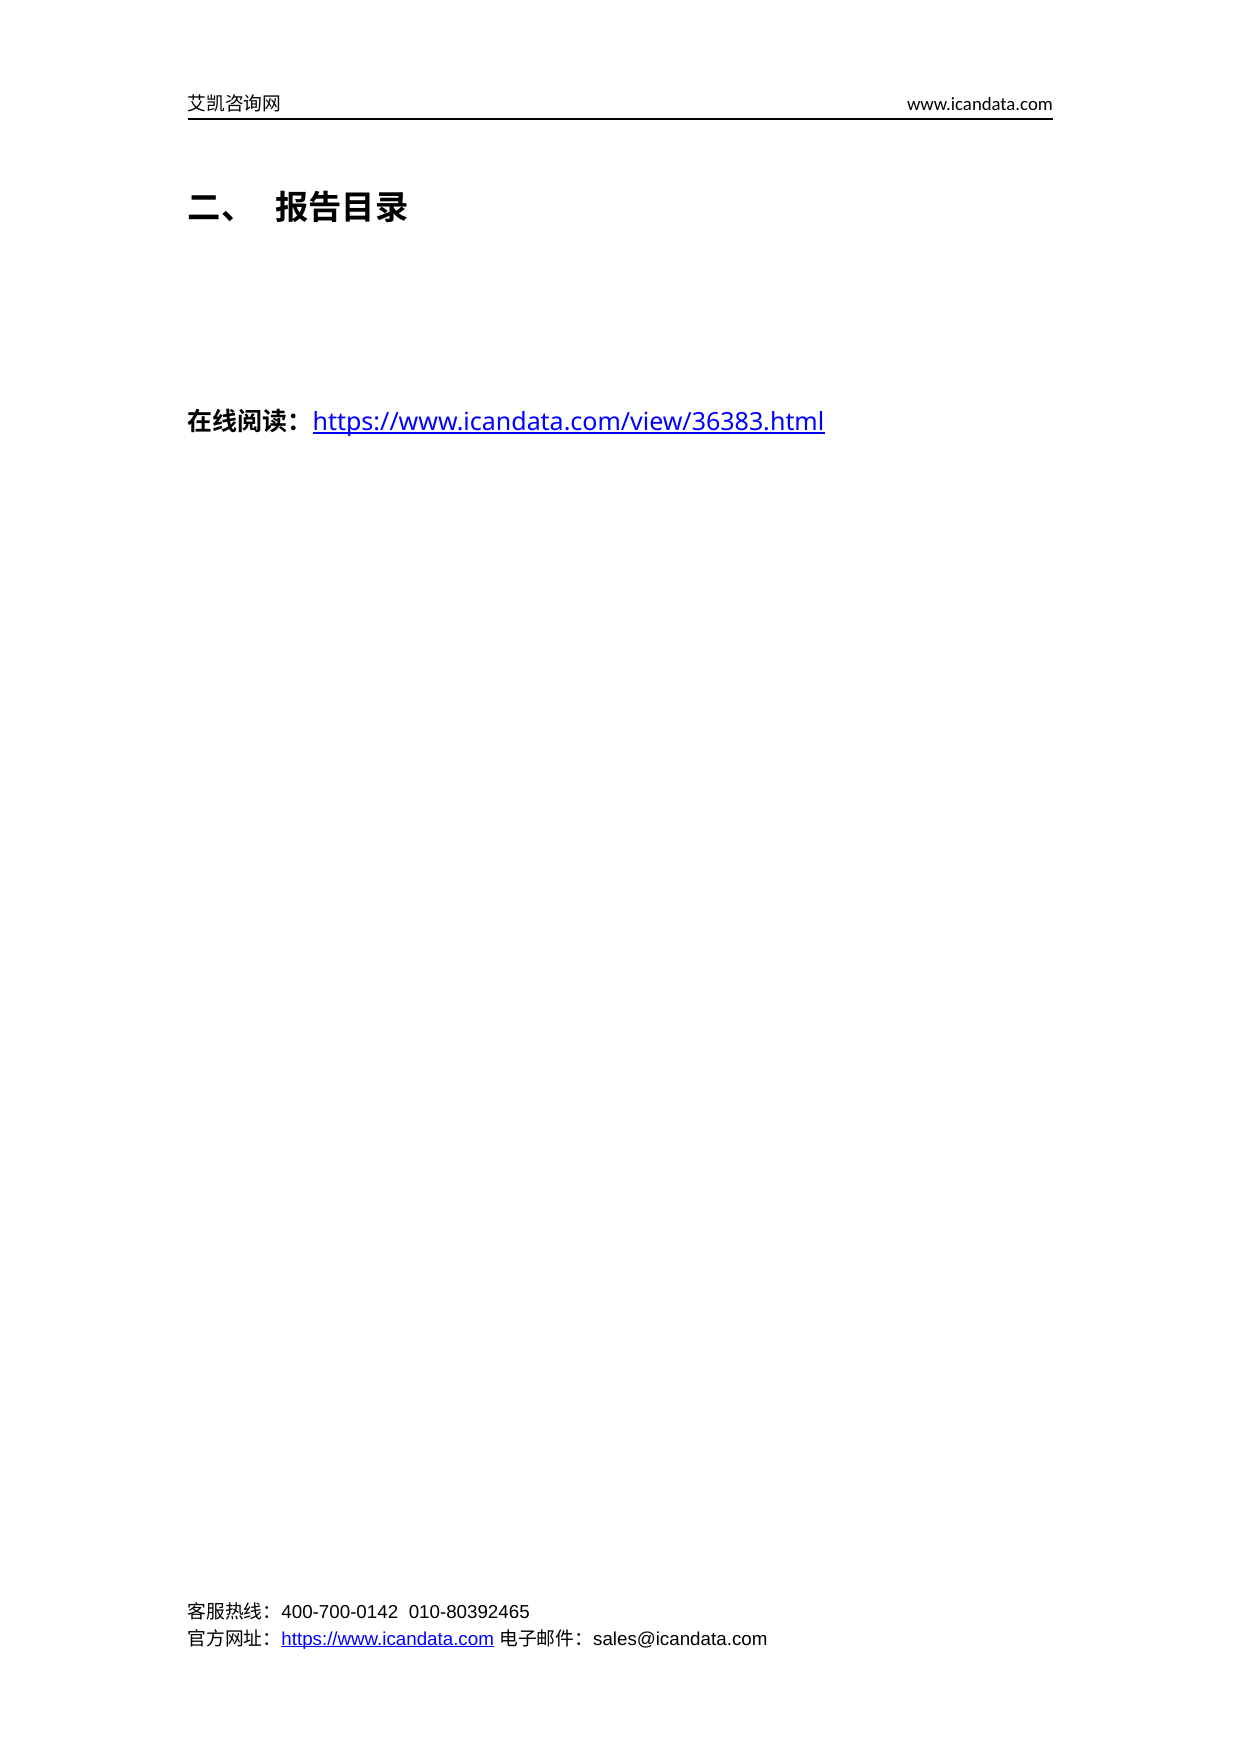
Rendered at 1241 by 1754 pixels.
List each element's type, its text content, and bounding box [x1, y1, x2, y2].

text 在线阅读：https://www.icandata.com/view/36383.html [187, 387, 1053, 452]
subtitle 报告目录 [187, 172, 1053, 237]
